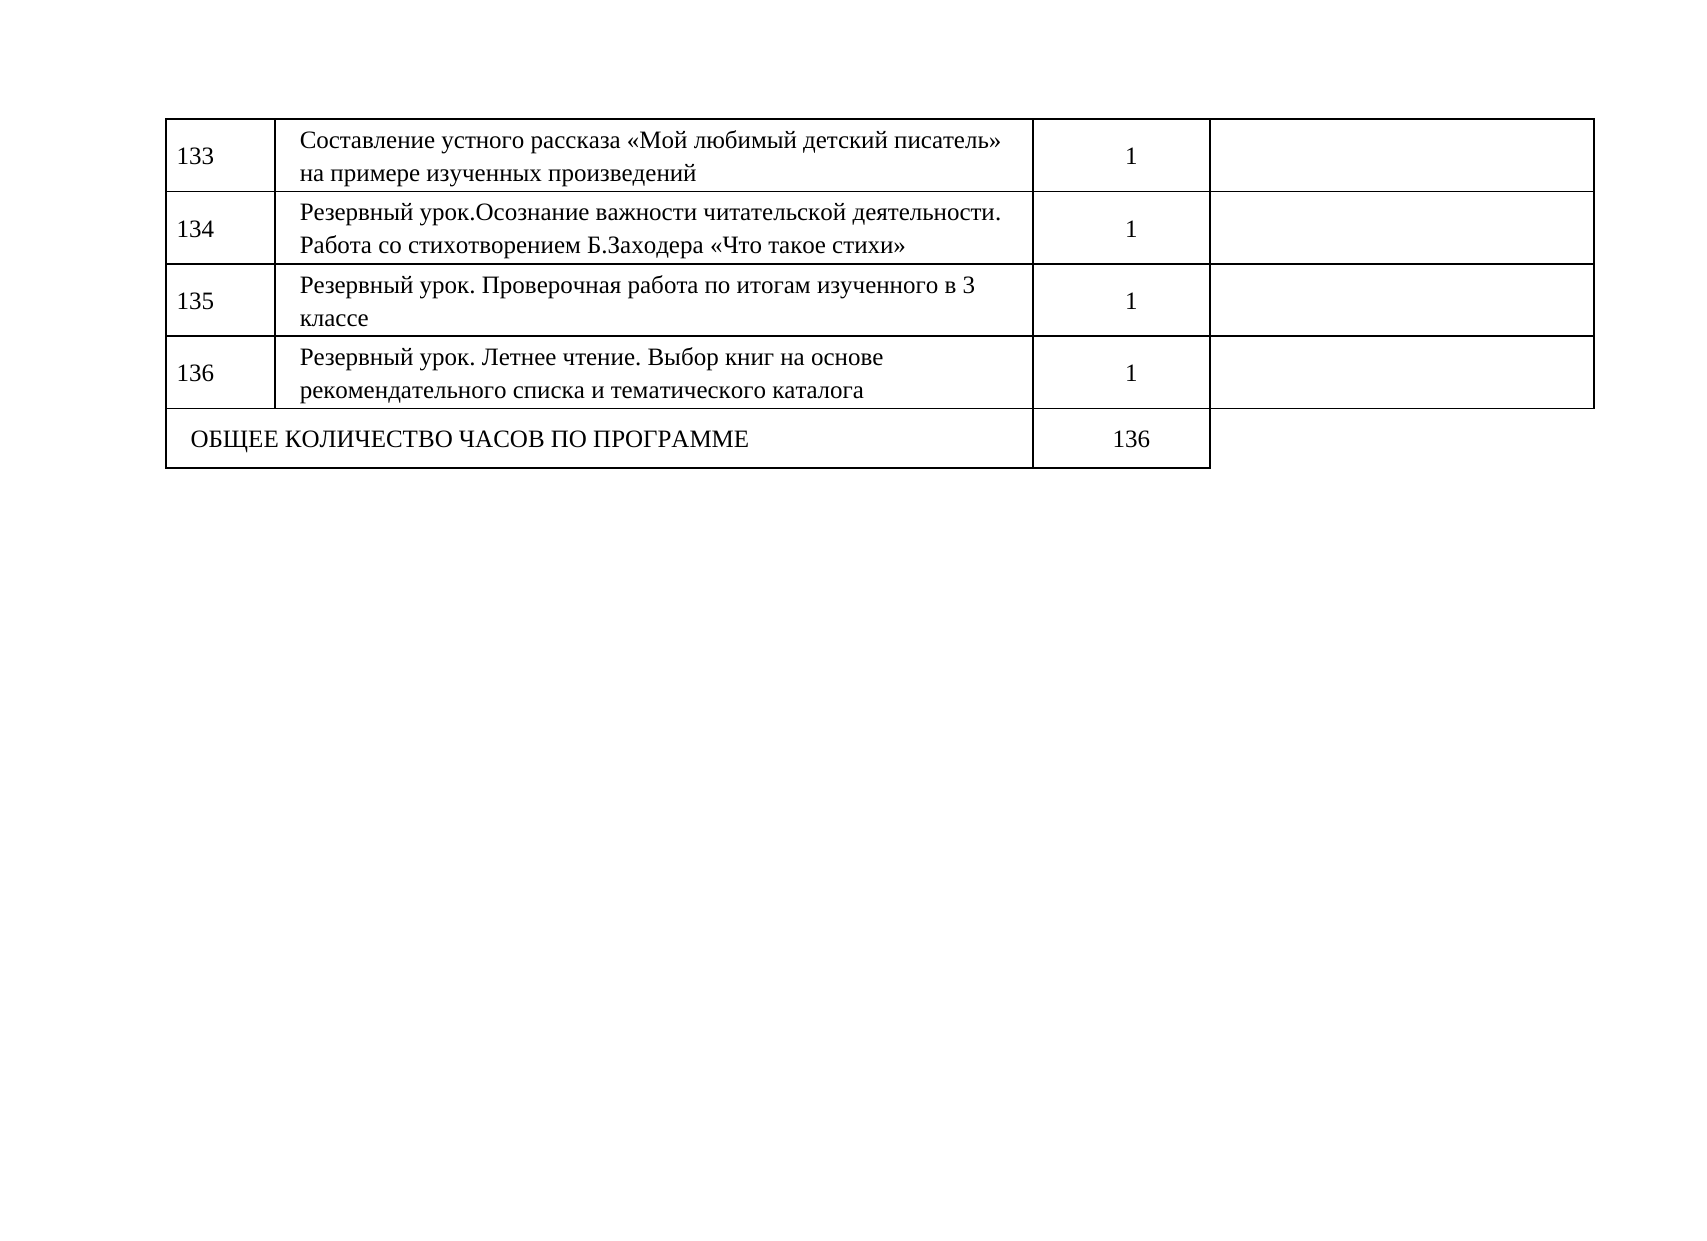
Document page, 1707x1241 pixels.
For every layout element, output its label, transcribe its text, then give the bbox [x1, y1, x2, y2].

table_cell 1 [1034, 265, 1209, 335]
table_cell 134 [167, 192, 274, 263]
table_cell 136 [167, 337, 274, 408]
table_cell [1211, 337, 1593, 408]
table_cell ОБЩЕЕ КОЛИЧЕСТВО ЧАСОВ ПО ПРОГРАММЕ [167, 409, 1032, 467]
table_cell Резервный урок. Летнее чтение. Выбор книг на основе рекомендательного списка и тематического каталога [276, 337, 1032, 408]
table_cell [1211, 120, 1593, 191]
table_cell Резервный урок.Осознание важности читательской деятельности. Работа со стихотворением Б.Заходера «Что такое стихи» [276, 192, 1032, 263]
table_cell 1 [1034, 337, 1209, 408]
table_cell Составление устного рассказа «Мой любимый детский писатель» на примере изученных произведений [276, 120, 1032, 191]
table_cell 133 [167, 120, 274, 191]
table_cell 135 [167, 265, 274, 335]
table_cell 1 [1034, 120, 1209, 191]
table_cell 1 [1034, 192, 1209, 263]
table_cell [1211, 265, 1593, 335]
table_cell 136 [1034, 409, 1209, 467]
table_cell Резервный урок. Проверочная работа по итогам изученного в 3 классе [276, 265, 1032, 335]
table_cell [1211, 192, 1593, 263]
